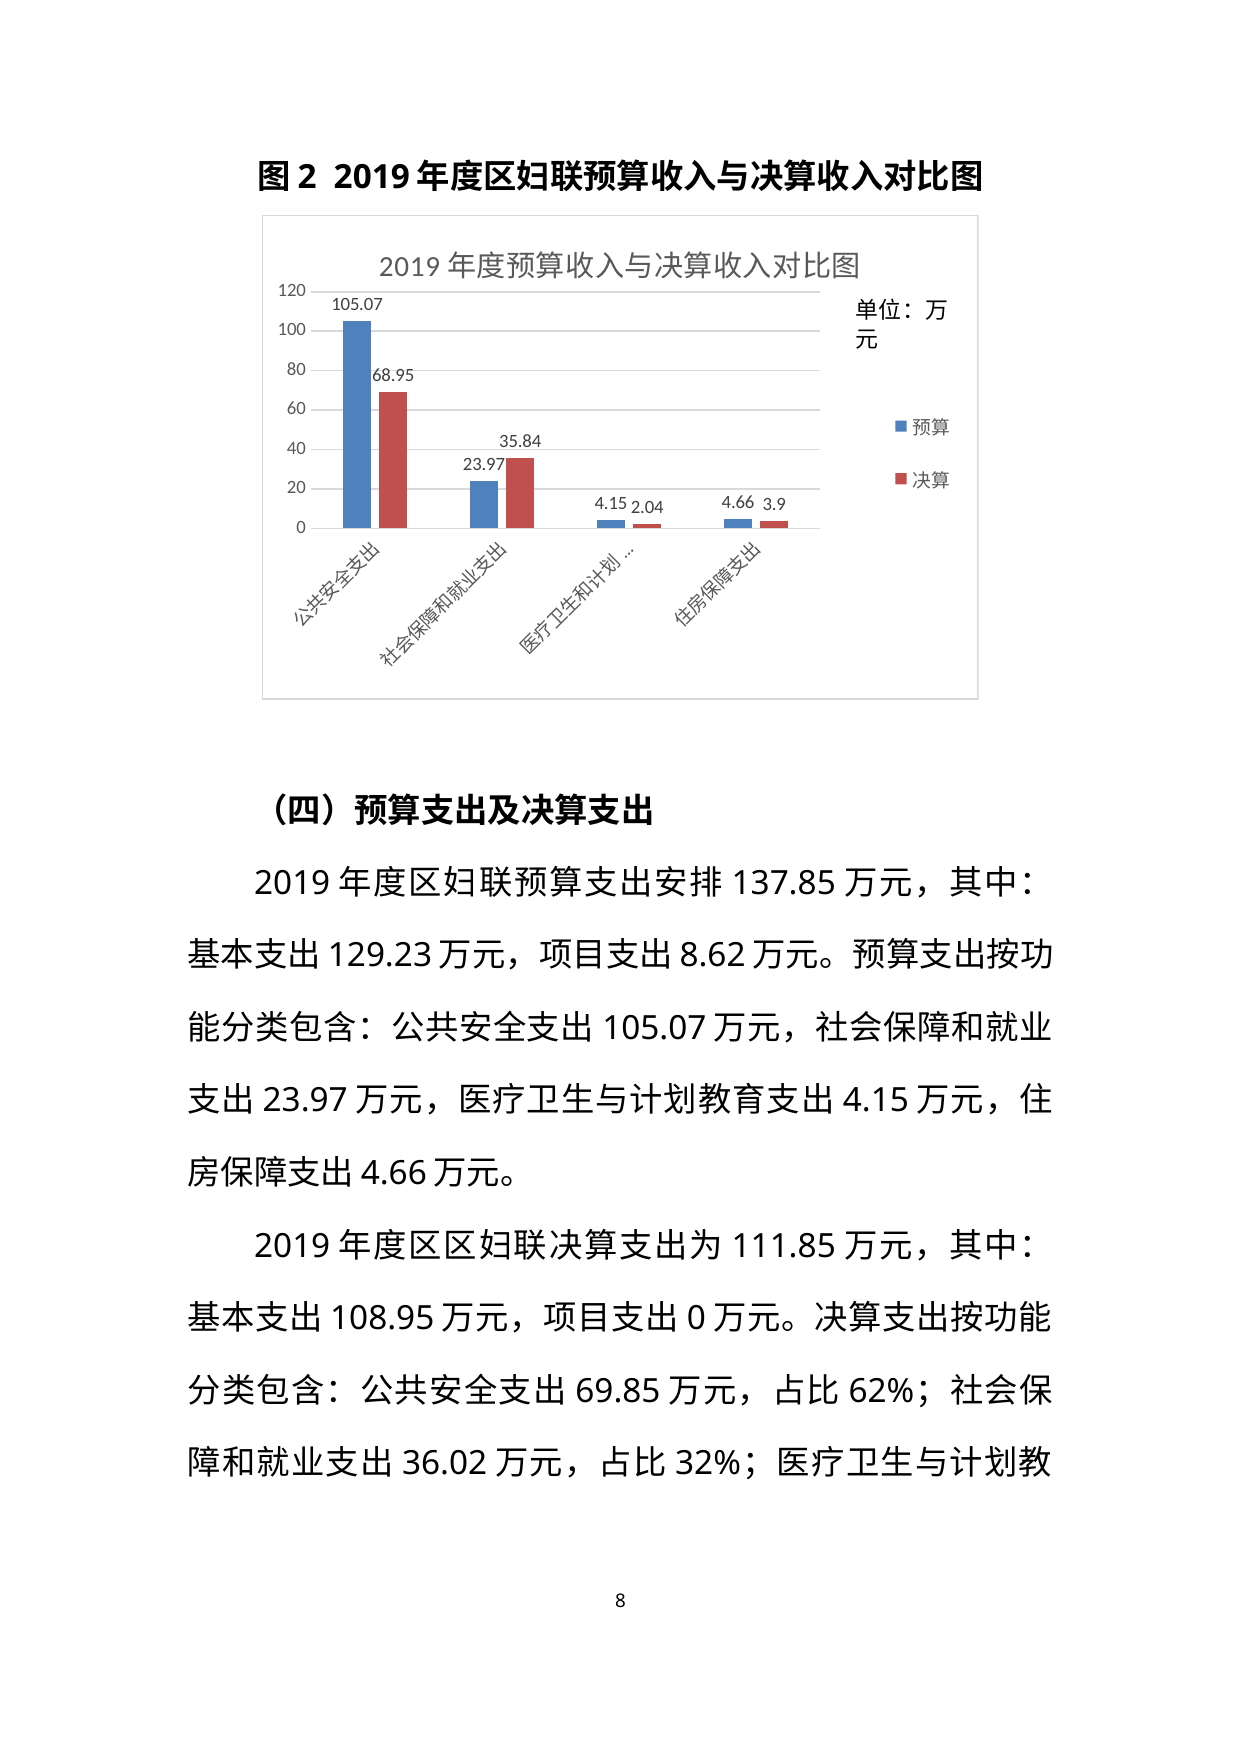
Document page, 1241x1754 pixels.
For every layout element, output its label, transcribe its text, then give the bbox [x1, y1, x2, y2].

text 图2 2019年度区妇联预算收入与决算收入对比图 [187, 150, 1053, 700]
subtitle （四）预算支出及决算支出 [187, 783, 1053, 832]
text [187, 1218, 1053, 1484]
text 2019年度区妇联预算支出安排137.85万元，其中：基本支出129.23万元，项目支出8.62万元。预算支出按功能分类包含：公共安全支出105.07万元，社会保障和就业支出23.97万元，医疗卫生与计划教育支出4.15万元，住房保障支出4.66万元。 [187, 856, 1053, 1194]
